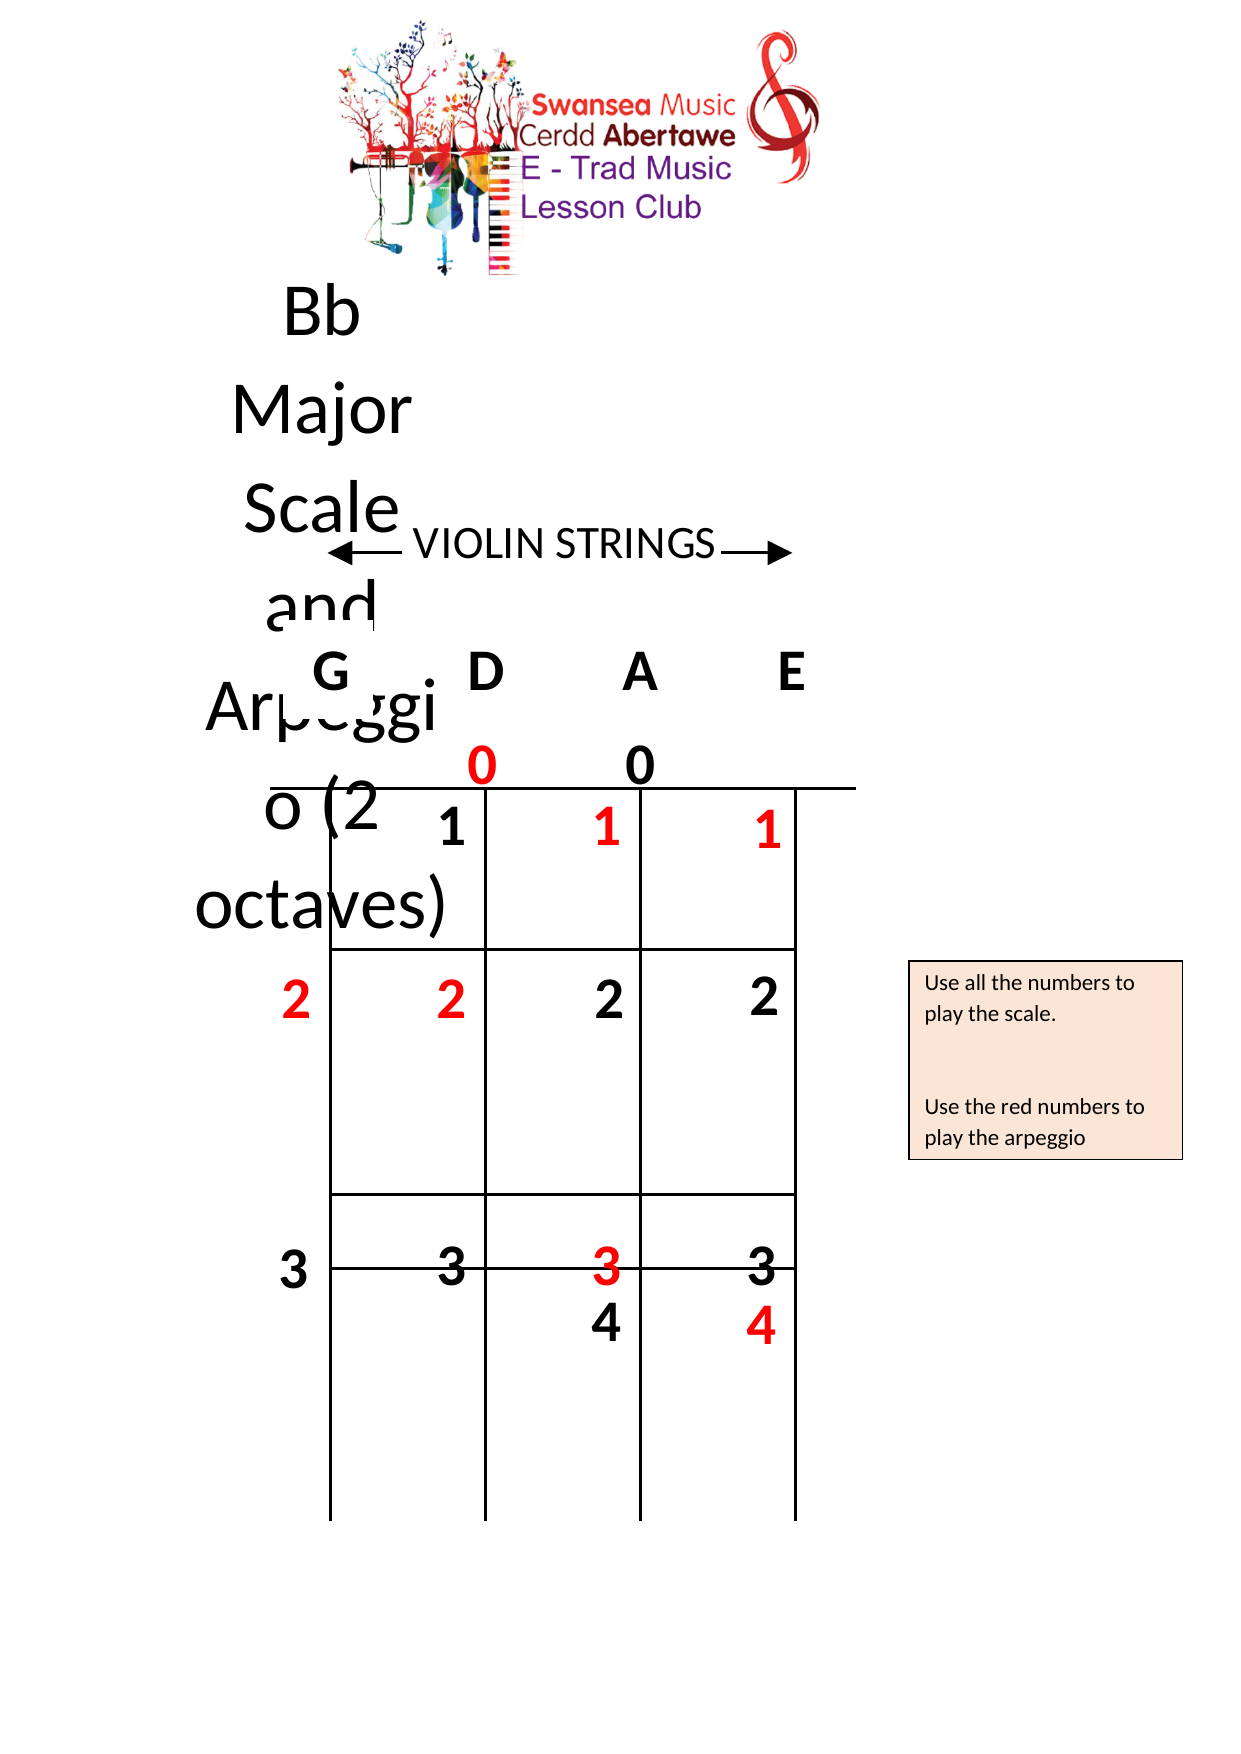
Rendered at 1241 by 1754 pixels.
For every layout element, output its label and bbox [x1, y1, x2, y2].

picture [332, 6, 829, 304]
